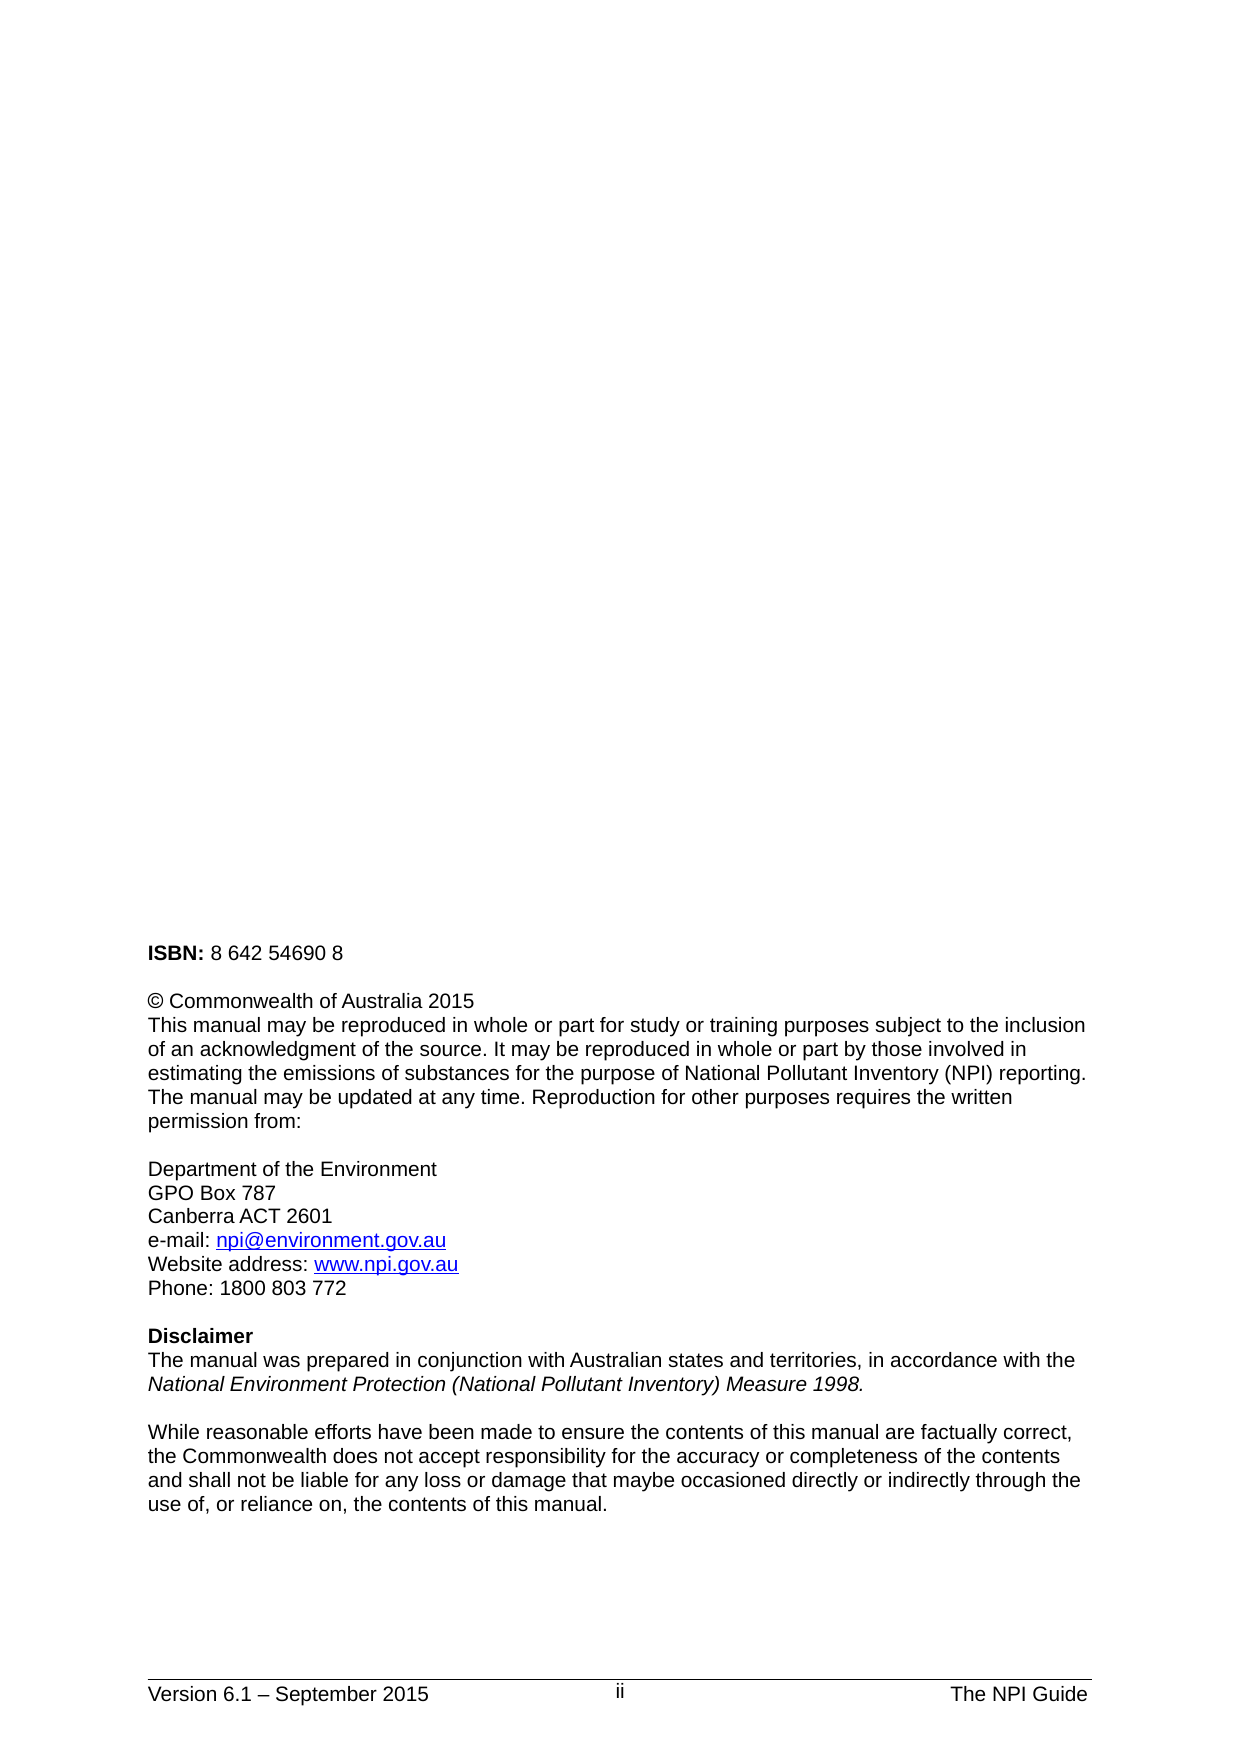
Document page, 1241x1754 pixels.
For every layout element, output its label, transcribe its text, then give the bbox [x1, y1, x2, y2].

text Department of the Environment [148, 1156, 1092, 1180]
text Commonwealth of Australia 2015 [148, 988, 1092, 1013]
text e-mail: npi@environment.gov.au [148, 1228, 1092, 1252]
text ISBN: 8 642 54690 8 [148, 941, 1092, 964]
text Disclaimer [148, 1324, 1092, 1348]
text Canberra ACT 2601 [148, 1204, 1092, 1228]
text This manual may be reproduced in whole or part for study or training purposes subject to the inclusion of an acknowledgment of the source. It may be reproduced in whole or part by those involved in estimating the emissions of substances for the purpose of National Pollutant Inventory () reporting. The manual may be updated at any time. Reproduction for other purposes requires the written permission from: [148, 1013, 1092, 1132]
text The manual was prepared in conjunction with Australian states and territories, in accordance with the National Environment Protection (National Pollutant Inventory) Measure 1998. [148, 1348, 1092, 1396]
text Website address: www.npi.gov.au [148, 1252, 1092, 1276]
text While reasonable efforts have been made to ensure the contents of this manual are factually correct, the Commonwealth does not accept responsibility for the accuracy or completeness of the contents and shall not be liable for any loss or damage that maybe occasioned directly or indirectly through the use of, or reliance on, the contents of this manual. [148, 1420, 1092, 1516]
text Phone: 1800 803 772 [148, 1276, 1092, 1300]
text GPO Box 787 [148, 1180, 1092, 1204]
